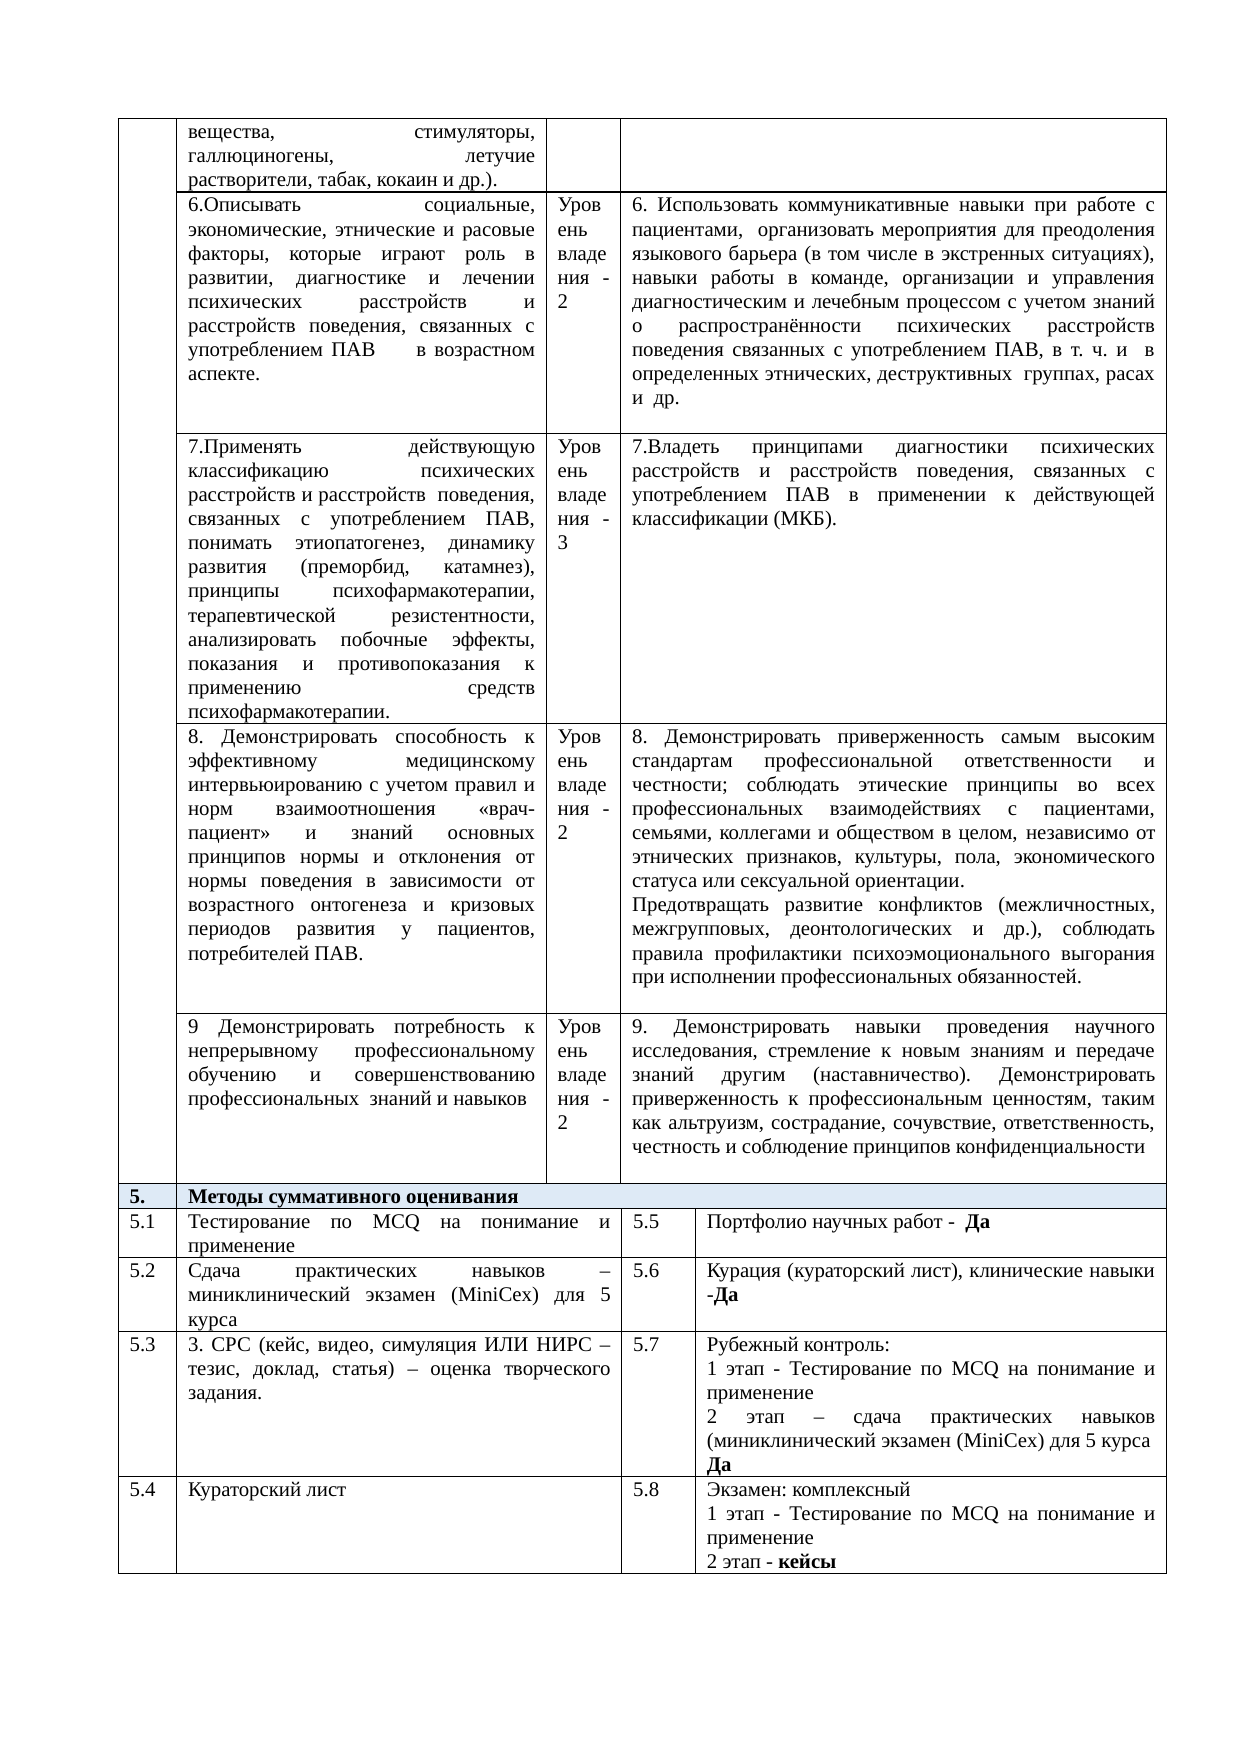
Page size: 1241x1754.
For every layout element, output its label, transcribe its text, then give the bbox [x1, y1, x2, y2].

table_cell Курация (кураторский лист), клинические навыки -Да [696, 1258, 1166, 1331]
table_cell Экзамен: комплексный 1 этап - Тестирование по MCQ на понимание и применение 2 этап - кейсы [696, 1477, 1166, 1573]
table_cell 5.6 [622, 1258, 695, 1331]
table_cell Уровень владения - 2 [547, 1014, 620, 1183]
table_cell Портфолио научных работ - Да [696, 1209, 1166, 1257]
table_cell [547, 119, 620, 191]
table_cell 5. [119, 1184, 176, 1208]
table_cell Сдача практических навыков – миниклинический экзамен (MiniCex) для 5 курса [177, 1258, 621, 1331]
table_cell 5.4 [119, 1477, 176, 1573]
table_cell 3. СРС (кейс, видео, симуляция ИЛИ НИРС – тезис, доклад, статья) – оценка творческого задания. [177, 1332, 621, 1476]
table_cell 8. Демонстрировать способность к эффективному медицинскому интервьюированию с учетом правил и норм взаимоотношения «врач-пациент» и знаний основных принципов нормы и отклонения от нормы поведения в зависимости от возрастного онтогенеза и кризовых периодов развития у пациентов, потребителей ПАВ. [177, 724, 546, 1013]
table_cell Методы суммативного оценивания [177, 1184, 1166, 1208]
table_cell 5.5 [622, 1209, 695, 1257]
table_cell 8. Демонстрировать приверженность самым высоким стандартам профессиональной ответственности и честности; соблюдать этические принципы во всех профессиональных взаимодействиях с пациентами, семьями, коллегами и обществом в целом, независимо от этнических признаков, культуры, пола, экономического статуса или сексуальной ориентации. Предотвращать развитие конфликтов (межличностных, межгрупповых, деонтологических и др.), соблюдать правила профилактики психоэмоционального выгорания при исполнении профессиональных обязанностей. [621, 724, 1166, 1013]
table_cell 7.Владеть принципами диагностики психических расстройств и расстройств поведения, связанных с употреблением ПАВ в применении к действующей классификации (МКБ). [621, 434, 1166, 723]
table_cell 5.2 [119, 1258, 176, 1331]
table_cell 5.1 [119, 1209, 176, 1257]
table_cell Уровень владения - 3 [547, 434, 620, 723]
table_cell Тестирование по MCQ на понимание и применение [177, 1209, 621, 1257]
table_cell Рубежный контроль: 1 этап - Тестирование по MCQ на понимание и применение 2 этап – сдача практических навыков (миниклинический экзамен (MiniCex) для 5 курса Да [696, 1332, 1166, 1476]
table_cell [621, 119, 1166, 191]
table_cell 5.7 [622, 1332, 695, 1476]
table_cell 6.Описывать социальные, экономические, этнические и расовые факторы, которые играют роль в развитии, диагностике и лечении психических расстройств и расстройств поведения, связанных с употреблением ПАВ в возрастном аспекте. [177, 193, 546, 433]
table_cell Уровень владения - 2 [547, 193, 620, 433]
table_cell Уровень владения - 2 [547, 724, 620, 1013]
table_cell 6. Использовать коммуникативные навыки при работе с пациентами, организовать мероприятия для преодоления языкового барьера (в том числе в экстренных ситуациях), навыки работы в команде, организации и управления диагностическим и лечебным процессом с учетом знаний о распространённости психических расстройств поведения связанных с употреблением ПАВ, в т. ч. и в определенных этнических, деструктивных группах, расах и др. [621, 193, 1166, 433]
table_cell 5.3 [119, 1332, 176, 1476]
table_cell 5.8 [622, 1477, 695, 1573]
table_cell 9. Демонстрировать навыки проведения научного исследования, стремление к новым знаниям и передаче знаний другим (наставничество). Демонстрировать приверженность к профессиональным ценностям, таким как альтруизм, сострадание, сочувствие, ответственность, честность и соблюдение принципов конфиденциальности [621, 1014, 1166, 1183]
table_cell Кураторский лист [177, 1477, 621, 1573]
table_cell 7.Применять действующую классификацию психических расстройств и расстройств поведения, связанных с употреблением ПАВ, понимать этиопатогенез, динамику развития (преморбид, катамнез), принципы психофармакотерапии, терапевтической резистентности, анализировать побочные эффекты, показания и противопоказания к применению средств психофармакотерапии. [177, 434, 546, 723]
table_cell 9 Демонстрировать потребность к непрерывному профессиональному обучению и совершенствованию профессиональных знаний и навыков [177, 1014, 546, 1183]
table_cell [177, 119, 546, 191]
